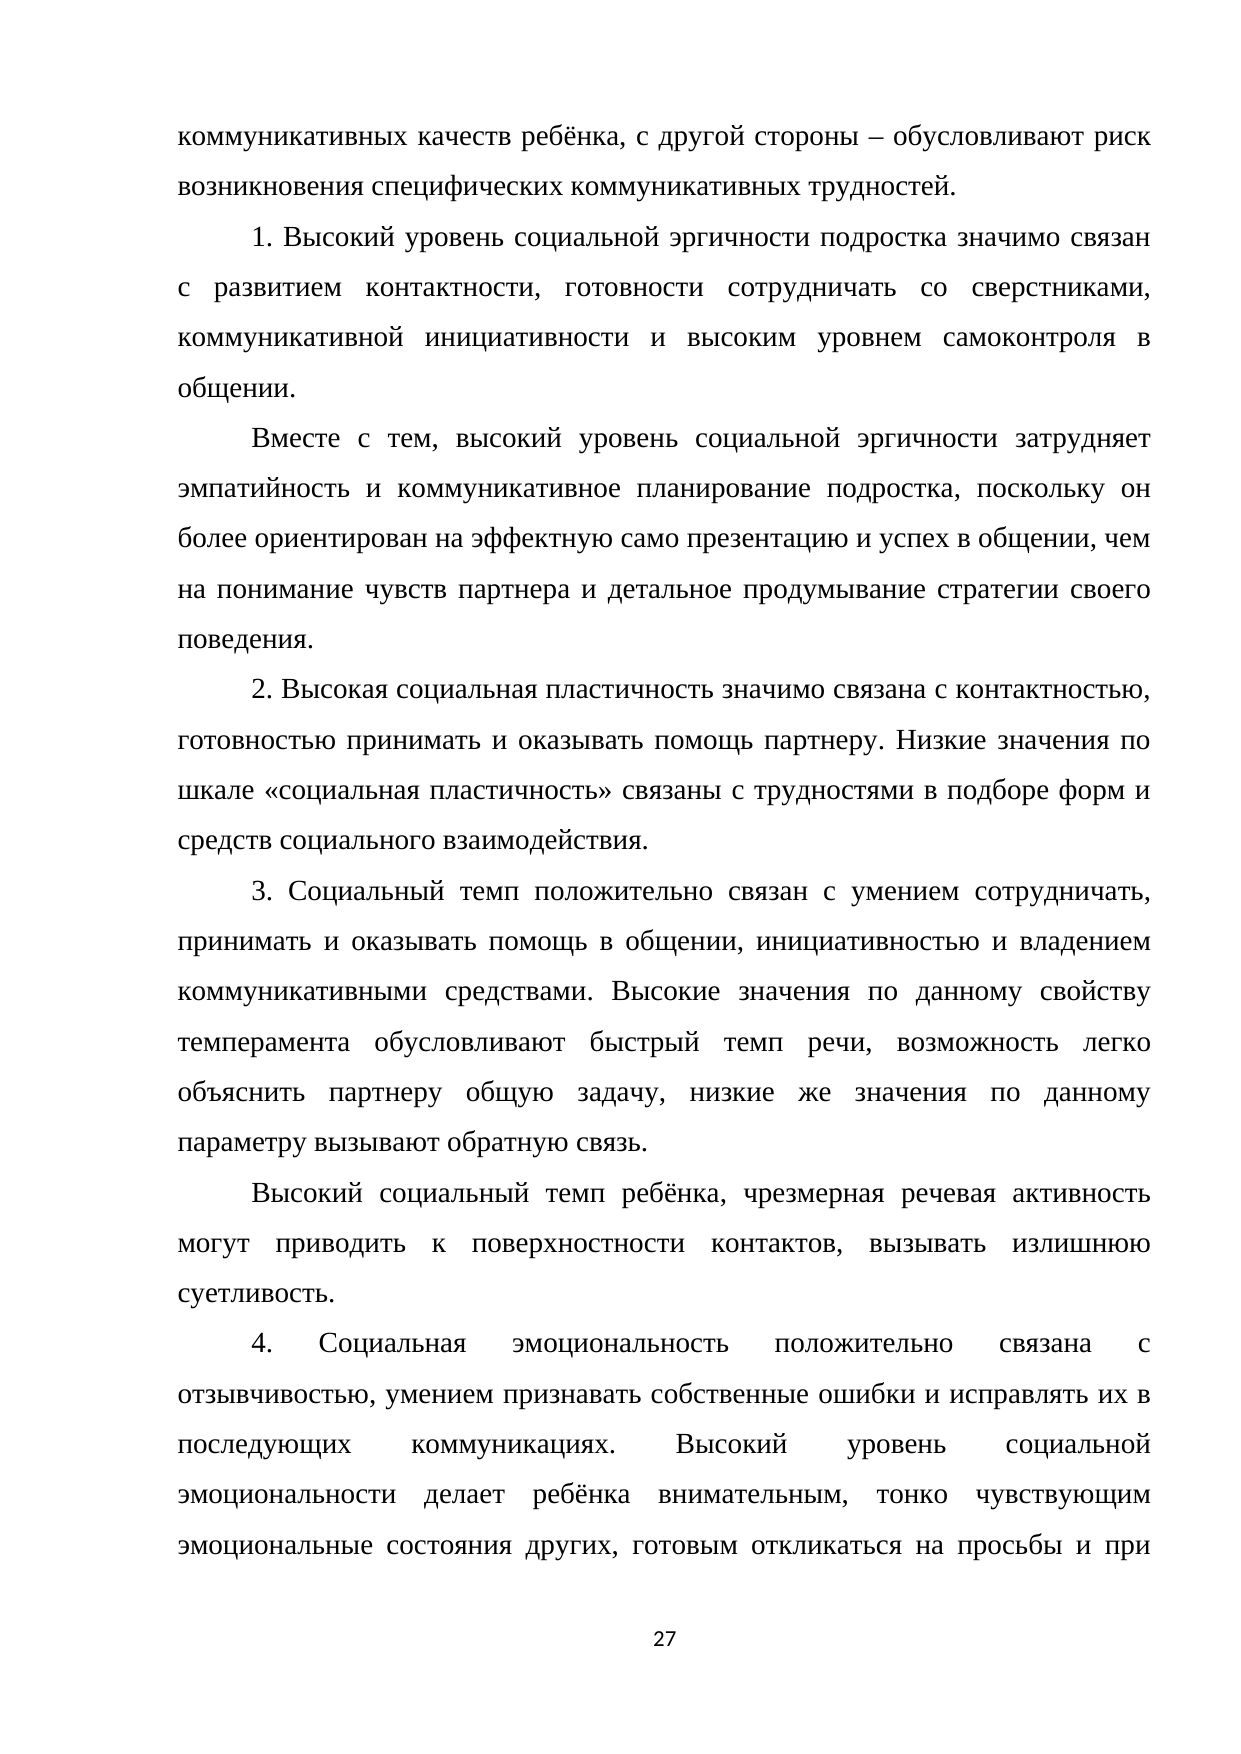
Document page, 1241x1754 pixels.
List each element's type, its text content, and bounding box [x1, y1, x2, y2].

text Вместе с тем, высокий уровень социальной эргичности затрудняет эмпатийность и коммуникативное планирование подростка, поскольку он более ориентирован на эффектную само презентацию и успех в общении, чем на понимание чувств партнера и детальное продумывание стратегии своего поведения. [177, 420, 1152, 655]
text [177, 118, 1152, 202]
text 2. Высокая социальная пластичность значимо связана с контактностью, готовностью принимать и оказывать помощь партнеру. Низкие значения по шкале «социальная пластичность» связаны с трудностями в подборе форм и средств социального взаимодействия. [177, 672, 1152, 856]
text Высокий социальный темп ребёнка, чрезмерная речевая активность могут приводить к поверхностности контактов, вызывать излишнюю суетливость. [177, 1175, 1152, 1309]
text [177, 1326, 1152, 1560]
text 1. Высокий уровень социальной эргичности подростка значимо связан с развитием контактности, готовности сотрудничать со сверстниками, коммуникативной инициативности и высоким уровнем самоконтроля в общении. [177, 219, 1152, 403]
text 3. Социальный темп положительно связан с умением сотрудничать, принимать и оказывать помощь в общении, инициативностью и владением коммуникативными средствами. Высокие значения по данному свойству темперамента обусловливают быстрый темп речи, возможность легко объяснить партнеру общую задачу, низкие же значения по данному параметру вызывают обратную связь. [177, 873, 1152, 1158]
